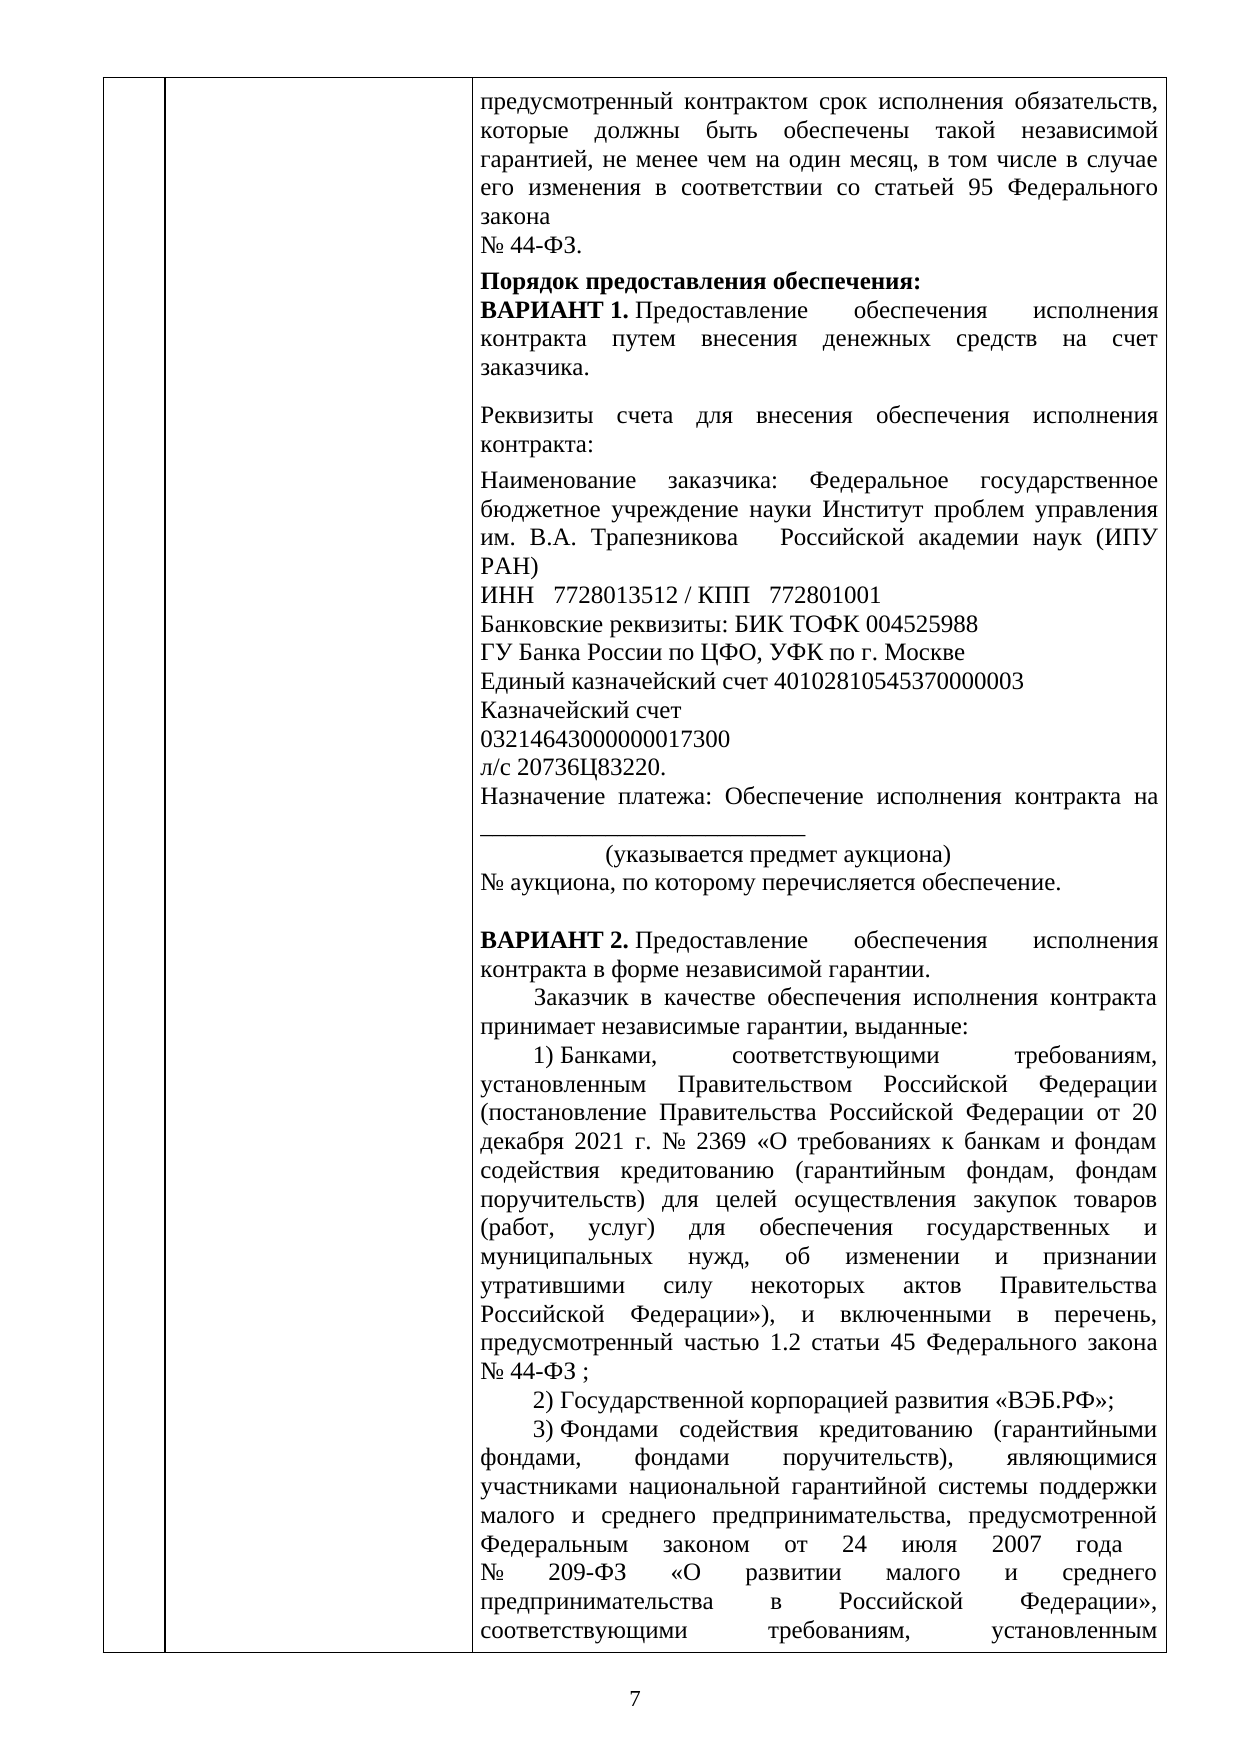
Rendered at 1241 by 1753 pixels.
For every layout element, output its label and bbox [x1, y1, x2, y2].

table_cell [473, 78, 1166, 1651]
table_cell [166, 78, 472, 1651]
table_cell [104, 78, 164, 1651]
